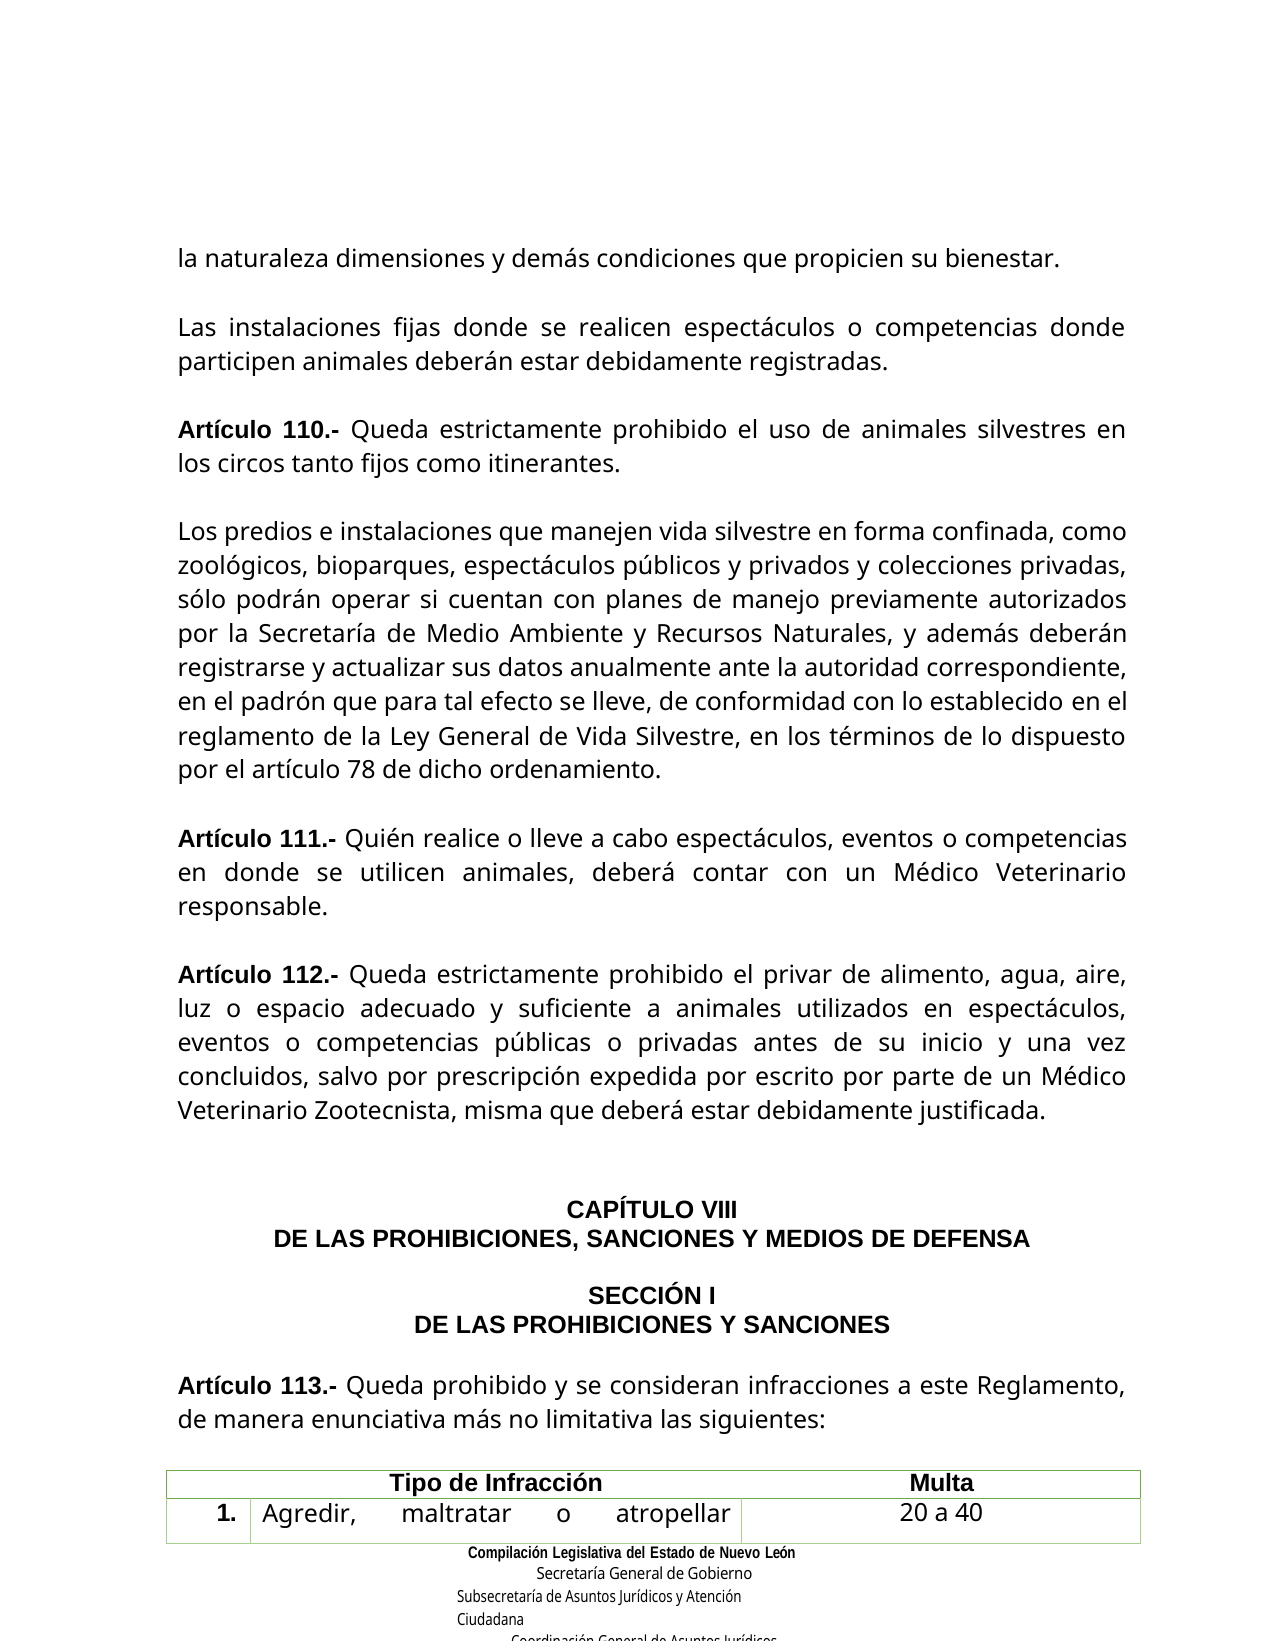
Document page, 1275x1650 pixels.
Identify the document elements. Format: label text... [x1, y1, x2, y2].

text la naturaleza dimensiones y demás condiciones que propicien su bienestar. [177, 241, 1152, 275]
table_header Tipo de Infracción [250, 1471, 742, 1498]
table_cell 1. [167, 1499, 250, 1543]
text Las instalaciones fijas donde se realicen espectáculos o competencias donde participen animales deberán estar debidamente registradas. [177, 309, 1127, 377]
text SECCIÓN I [176, 1281, 1129, 1310]
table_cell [742, 1499, 1140, 1543]
text Artículo 110.- Queda estrictamente prohibido el uso de animales silvestres en los circos tanto fijos como itinerantes. [177, 411, 1127, 479]
table_header [167, 1471, 250, 1498]
text CAPÍTULO VIII [175, 1195, 1129, 1224]
text Artículo 112.- Queda estrictamente prohibido el privar de alimento, agua, aire, luz o espacio adecuado y suficiente a animales utilizados en espectáculos, eventos o competencias públicas o privadas antes de su inicio y una vez concluidos, salvo por prescripción expedida por escrito por parte de un Médico Veterinario Zootecnista, misma que deberá estar debidamente justificada. [177, 957, 1128, 1127]
table_header Multa [742, 1471, 1140, 1498]
text DE LAS PROHIBICIONES, SANCIONES Y MEDIOS DE DEFENSA [175, 1224, 1129, 1252]
text DE LAS PROHIBICIONES Y SANCIONES [175, 1310, 1129, 1339]
text Artículo 113.- Queda prohibido y se consideran infracciones a este Reglamento, de manera enunciativa más no limitativa las siguientes: [177, 1368, 1127, 1436]
text Artículo 111.- Quién realice o lleve a cabo espectáculos, eventos o competencias en donde se utilicen animales, deberá contar con un Médico Veterinario responsable. [177, 820, 1127, 922]
text Los predios e instalaciones que manejen vida silvestre en forma confinada, como zoológicos, bioparques, espectáculos públicos y privados y colecciones privadas, sólo podrán operar si cuentan con planes de manejo previamente autorizados por la Secretaría de Medio Ambiente y Recursos Naturales, y además deberán registrarse y actualizar sus datos anualmente ante la autoridad correspondiente, en el padrón que para tal efecto se lleve, de conformidad con lo establecido en el reglamento de la Ley General de Vida Silvestre, en los términos de lo dispuesto por el artículo 78 de dicho ordenamiento. [177, 514, 1128, 786]
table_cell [251, 1499, 741, 1543]
